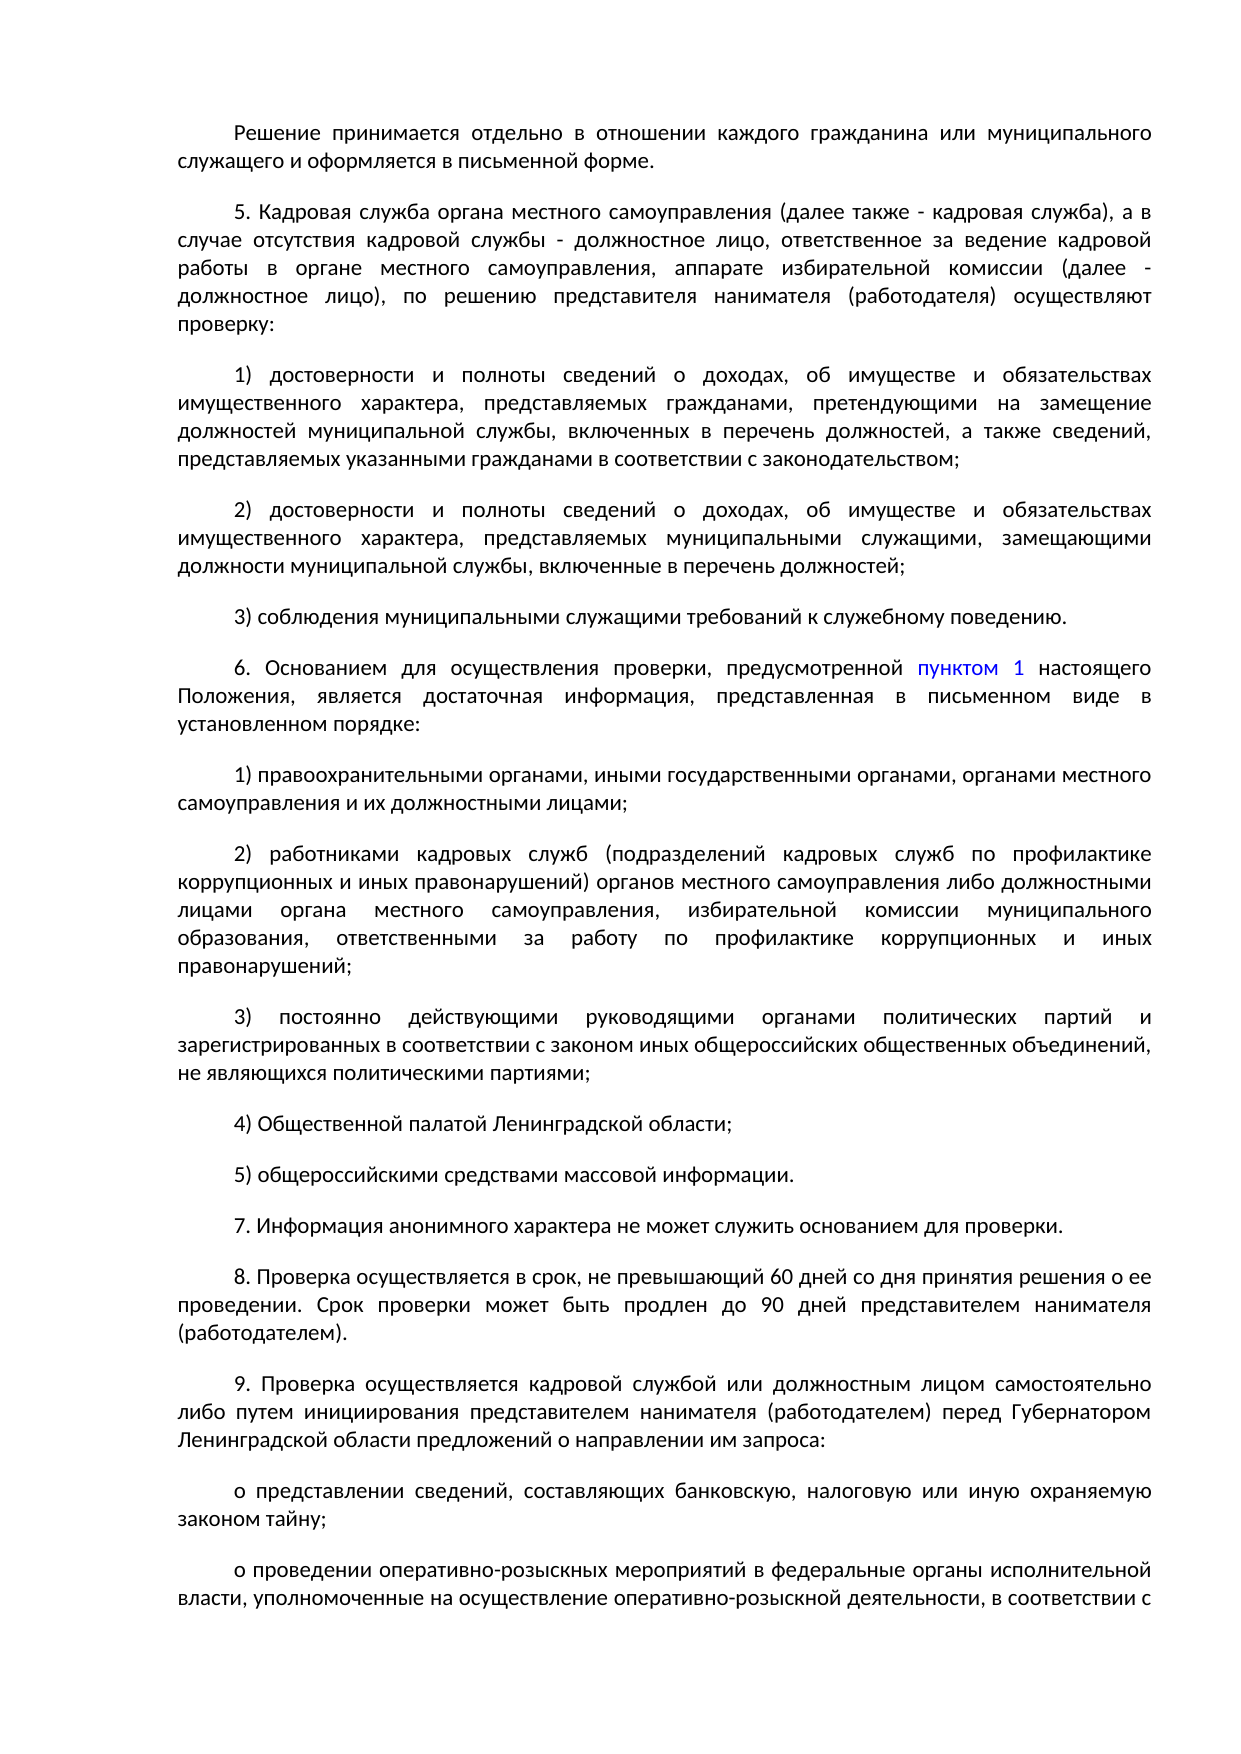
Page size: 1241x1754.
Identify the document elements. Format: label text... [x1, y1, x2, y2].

text 8. Проверка осуществляется в срок, не превышающий 60 дней со дня принятия решения о ее проведении. Срок проверки может быть продлен до 90 дней представителем нанимателя (работодателем). [177, 1262, 1152, 1346]
text 5) общероссийскими средствами массовой информации. [177, 1160, 1152, 1188]
text 9. Проверка осуществляется кадровой службой или должностным лицом самостоятельно либо путем инициирования представителем нанимателя (работодателем) перед Губернатором Ленинградской области предложений о направлении им запроса: [177, 1369, 1152, 1453]
text 7. Информация анонимного характера не может служить основанием для проверки. [177, 1211, 1152, 1239]
text 1) правоохранительными органами, иными государственными органами, органами местного самоуправления и их должностными лицами; [177, 760, 1152, 816]
text Решение принимается отдельно в отношении каждого гражданина или муниципального служащего и оформляется в письменной форме. [177, 118, 1152, 174]
text 4) Общественной палатой Ленинградской области; [177, 1109, 1152, 1137]
text 6. Основанием для осуществления проверки, предусмотренной пунктом 1 настоящего Положения, является достаточная информация, представленная в письменном виде в установленном порядке: [177, 653, 1152, 737]
text 1) достоверности и полноты сведений о доходах, об имуществе и обязательствах имущественного характера, представляемых гражданами, претендующими на замещение должностей муниципальной службы, включенных в перечень должностей, а также сведений, представляемых указанными гражданами в соответствии с законодательством; [177, 360, 1152, 472]
text 3) соблюдения муниципальными служащими требований к служебному поведению. [177, 602, 1152, 630]
text 2) достоверности и полноты сведений о доходах, об имуществе и обязательствах имущественного характера, представляемых муниципальными служащими, замещающими должности муниципальной службы, включенные в перечень должностей; [177, 495, 1152, 579]
text 5. Кадровая служба органа местного самоуправления (далее также - кадровая служба), а в случае отсутствия кадровой службы - должностное лицо, ответственное за ведение кадровой работы в органе местного самоуправления, аппарате избирательной комиссии (далее - должностное лицо), по решению представителя нанимателя (работодателя) осуществляют проверку: [177, 197, 1152, 337]
text 2) работниками кадровых служб (подразделений кадровых служб по профилактике коррупционных и иных правонарушений) органов местного самоуправления либо должностными лицами органа местного самоуправления, избирательной комиссии муниципального образования, ответственными за работу по профилактике коррупционных и иных правонарушений; [177, 839, 1152, 979]
text 3) постоянно действующими руководящими органами политических партий и зарегистрированных в соответствии с законом иных общероссийских общественных объединений, не являющихся политическими партиями; [177, 1002, 1152, 1086]
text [177, 1555, 1152, 1611]
text о представлении сведений, составляющих банковскую, налоговую или иную охраняемую законом тайну; [177, 1476, 1152, 1532]
